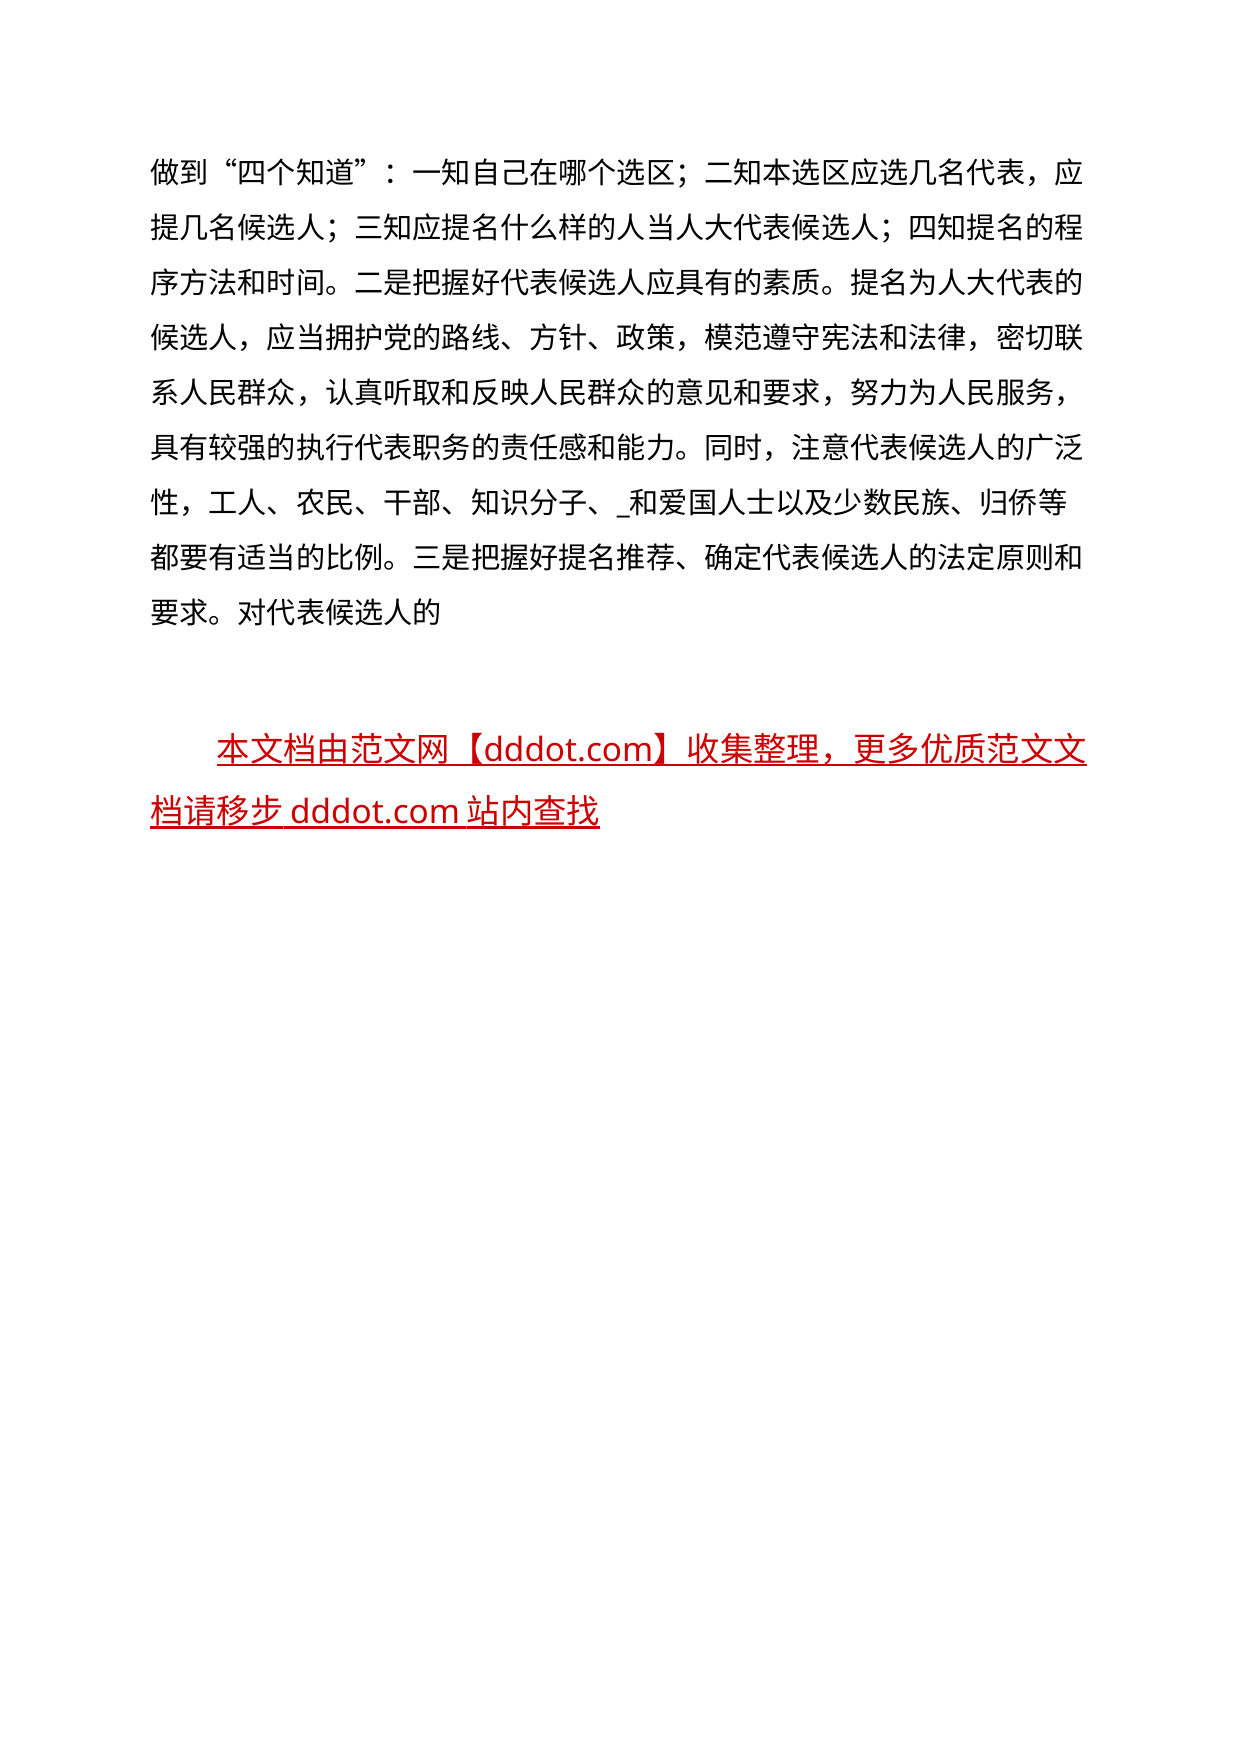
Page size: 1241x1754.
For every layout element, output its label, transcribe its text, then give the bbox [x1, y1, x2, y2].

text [150, 150, 1090, 632]
text 本文档由范文网【dddot.com】收集整理，更多优质范文文档请移步dddot.com站内查找 [150, 722, 1090, 833]
